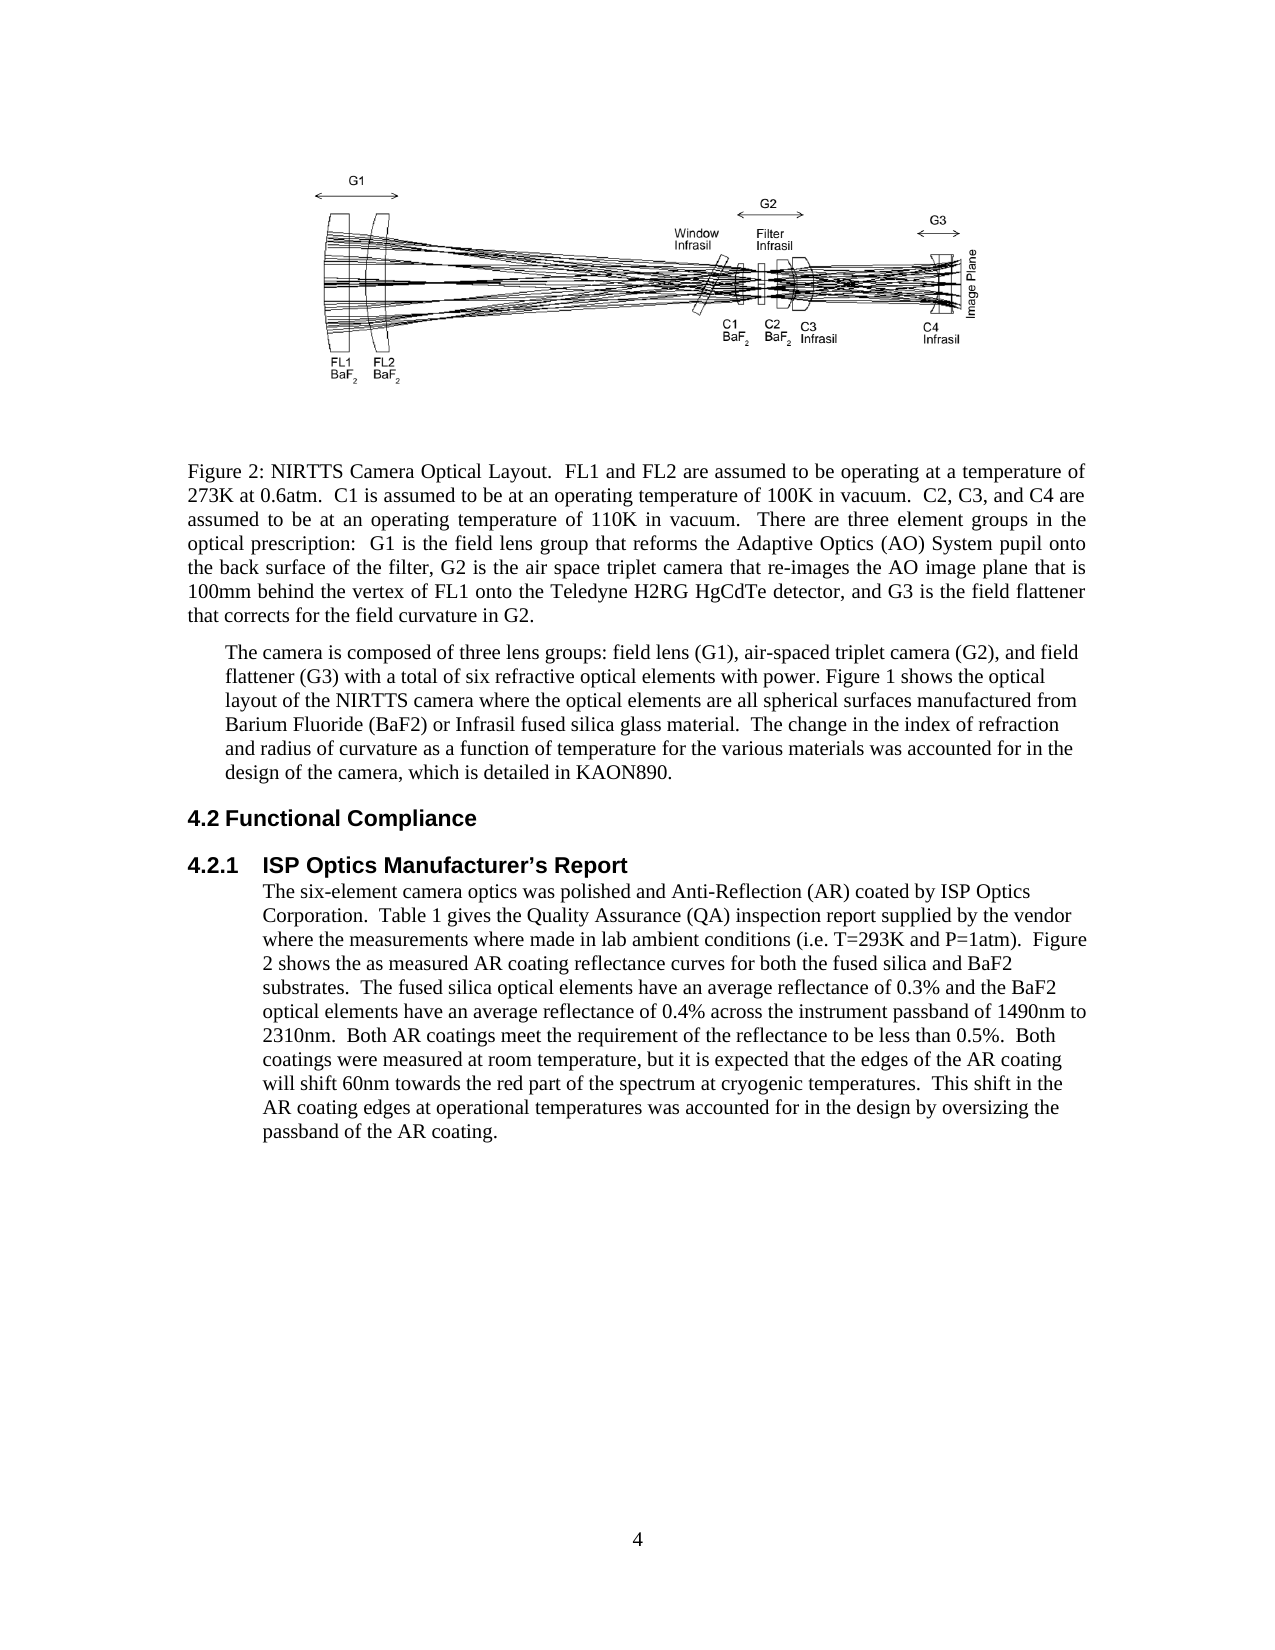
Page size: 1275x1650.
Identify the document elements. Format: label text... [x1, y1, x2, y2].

text The camera is composed of three lens groups: field lens (G1), air-spaced triplet camera (G2), and field flattener (G3) with a total of six refractive optical elements with power. Figure 1 shows the optical layout of the NIRTTS camera where the optical elements are all spherical surfaces manufactured from Barium Fluoride (BaF2) or Infrasil fused silica glass material. The change in the index of refraction and radius of curvature as a function of temperature for the various materials was accounted for in the design of the camera, which is detailed in KAON890. [225, 640, 1087, 784]
subtitle Functional Compliance [187, 805, 1087, 832]
text The six-element camera optics was polished and Anti-Reflection (AR) coated by ISP Optics Corporation. Table 1 gives the Quality Assurance (QA) inspection report supplied by the vendor where the measurements where made in lab ambient conditions (i.e. T=293K and P=1atm). Figure 2 shows the as measured AR coating reflectance curves for both the fused silica and BaF2 substrates. The fused silica optical elements have an average reflectance of 0.3% and the BaF2 optical elements have an average reflectance of 0.4% across the instrument passband of 1490nm to 2310nm. Both AR coatings meet the requirement of the reflectance to be less than 0.5%. Both coatings were measured at room temperature, but it is expected that the edges of the AR coating will shift 60nm towards the red part of the spectrum at cryogenic temperatures. This shift in the AR coating edges at operational temperatures was accounted for in the design by oversizing the passband of the AR coating. [262, 879, 1087, 1143]
subtitle ISP Optics Manufacturer’s Report [187, 852, 1087, 879]
